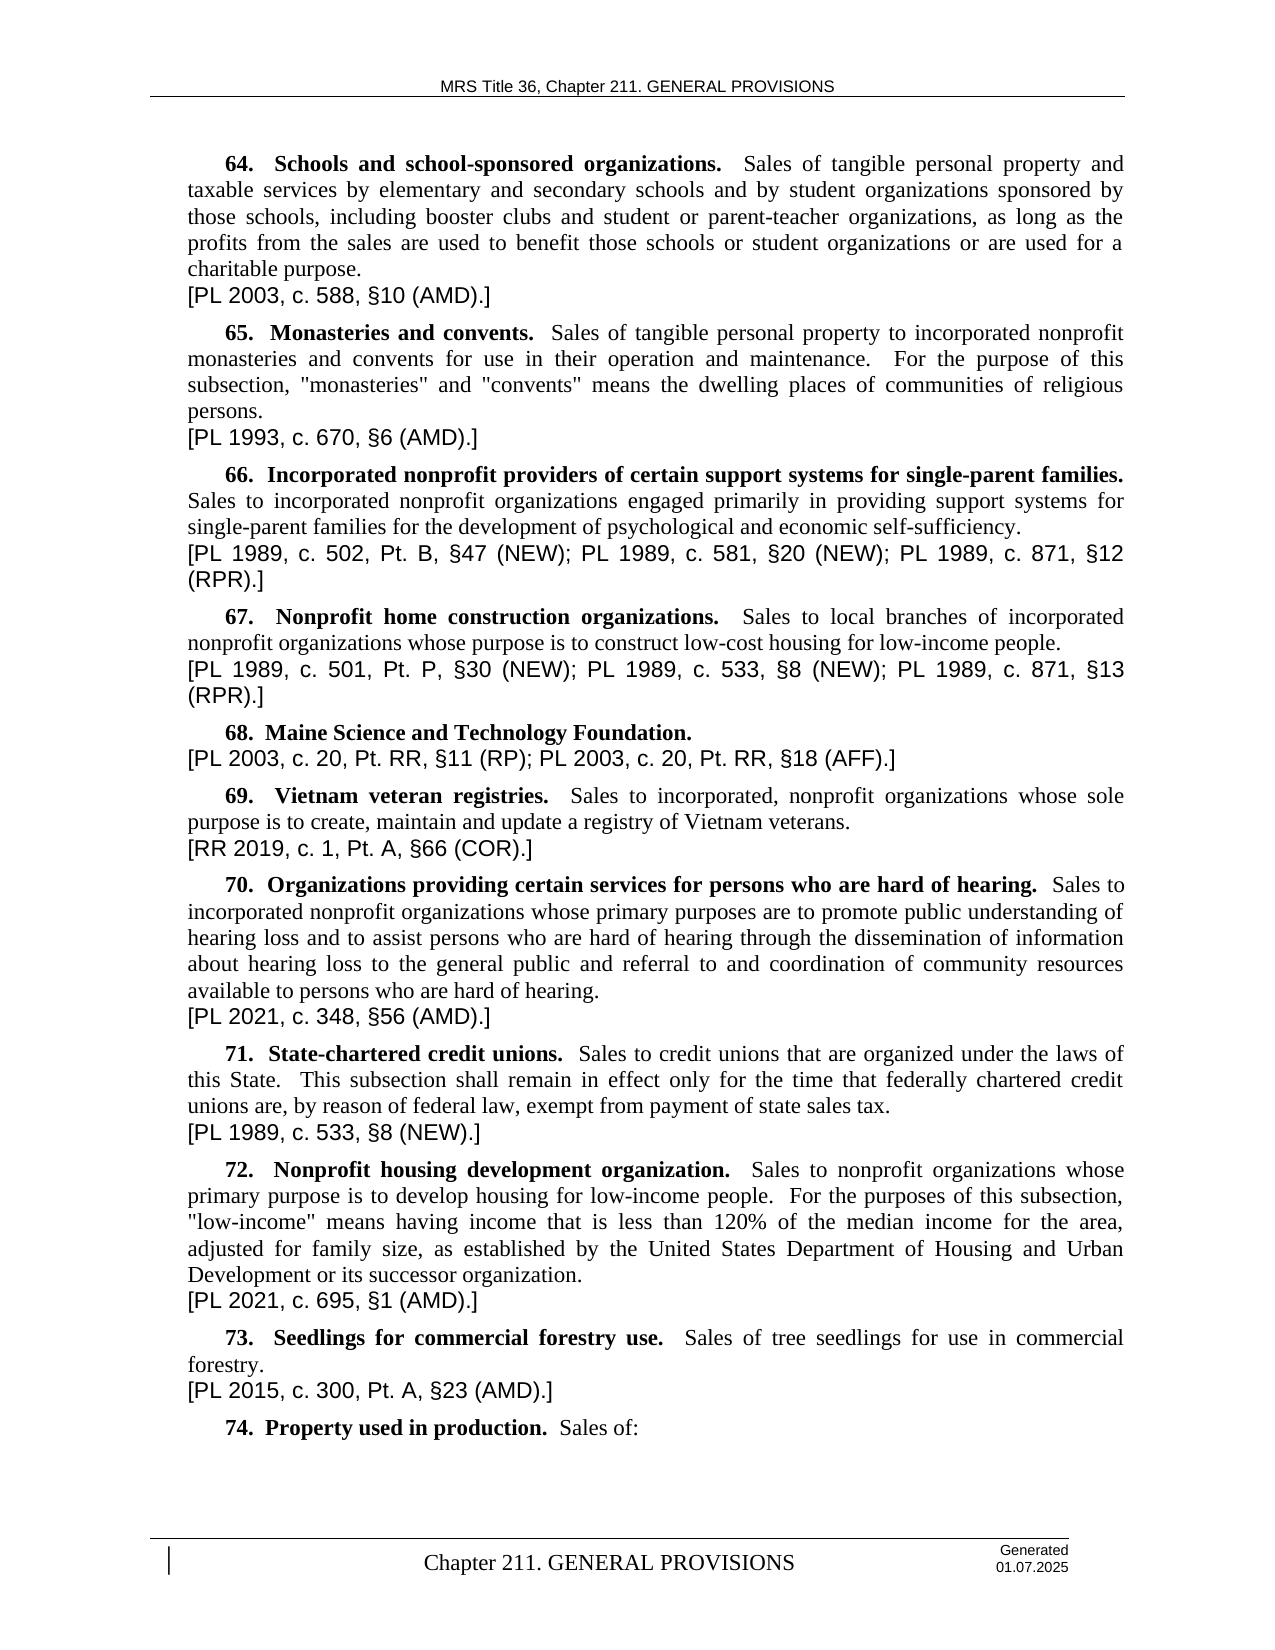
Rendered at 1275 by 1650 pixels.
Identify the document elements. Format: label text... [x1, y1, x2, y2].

text [PL 2003, c. 20, Pt. RR, §11 (RP); PL 2003, c. 20, Pt. RR, §18 (AFF).] [187, 745, 1125, 771]
text [PL 1989, c. 501, Pt. P, §30 (NEW); PL 1989, c. 533, §8 (NEW); PL 1989, c. 871, §13 (RPR).] [187, 656, 1125, 708]
text 69. Vietnam veteran registries. Sales to incorporated, nonprofit organizations whose sole purpose is to create, maintain and update a registry of Vietnam veterans. [187, 782, 1125, 834]
text 68. Maine Science and Technology Foundation. [187, 719, 1125, 745]
text [PL 2003, c. 588, §10 (AMD).] [187, 282, 1125, 308]
text 73. Seedlings for commercial forestry use. Sales of tree seedlings for use in commercial forestry. [187, 1324, 1125, 1377]
text 66. Incorporated nonprofit providers of certain support systems for single-parent families. Sales to incorporated nonprofit organizations engaged primarily in providing support systems for single-parent families for the development of psychological and economic self-sufficiency. [187, 461, 1125, 540]
text [PL 1989, c. 533, §8 (NEW).] [187, 1119, 1125, 1145]
text 70. Organizations providing certain services for persons who are hard of hearing. Sales to incorporated nonprofit organizations whose primary purposes are to promote public understanding of hearing loss and to assist persons who are hard of hearing through the dissemination of information about hearing loss to the general public and referral to and coordination of community resources available to persons who are hard of hearing. [187, 871, 1125, 1003]
text 74. Property used in production. Sales of: [187, 1414, 1125, 1440]
text [PL 2021, c. 695, §1 (AMD).] [187, 1287, 1125, 1314]
text 67. Nonprofit home construction organizations. Sales to local branches of incorporated nonprofit organizations whose purpose is to construct low-cost housing for low-income people. [187, 603, 1125, 656]
text [PL 2015, c. 300, Pt. A, §23 (AMD).] [187, 1377, 1125, 1403]
text [PL 2021, c. 348, §56 (AMD).] [187, 1003, 1125, 1029]
text [RR 2019, c. 1, Pt. A, §66 (COR).] [187, 834, 1125, 861]
text 71. State-chartered credit unions. Sales to credit unions that are organized under the laws of this State. This subsection shall remain in effect only for the time that federally chartered credit unions are, by reason of federal law, exempt from payment of state sales tax. [187, 1040, 1125, 1119]
text [PL 1993, c. 670, §6 (AMD).] [187, 424, 1125, 450]
text [PL 1989, c. 502, Pt. B, §47 (NEW); PL 1989, c. 581, §20 (NEW); PL 1989, c. 871, §12 (RPR).] [187, 540, 1125, 592]
text 64. Schools and school-sponsored organizations. Sales of tangible personal property and taxable services by elementary and secondary schools and by student organizations sponsored by those schools, including booster clubs and student or parent-teacher organizations, as long as the profits from the sales are used to benefit those schools or student organizations or are used for a charitable purpose. [187, 150, 1125, 282]
text 65. Monasteries and convents. Sales of tangible personal property to incorporated nonprofit monasteries and convents for use in their operation and maintenance. For the purpose of this subsection, "monasteries" and "convents" means the dwelling places of communities of religious persons. [187, 318, 1125, 424]
text 72. Nonprofit housing development organization. Sales to nonprofit organizations whose primary purpose is to develop housing for low-income people. For the purposes of this subsection, "low-income" means having income that is less than 120% of the median income for the area, adjusted for family size, as established by the United States Department of Housing and Urban Development or its successor organization. [187, 1156, 1125, 1287]
